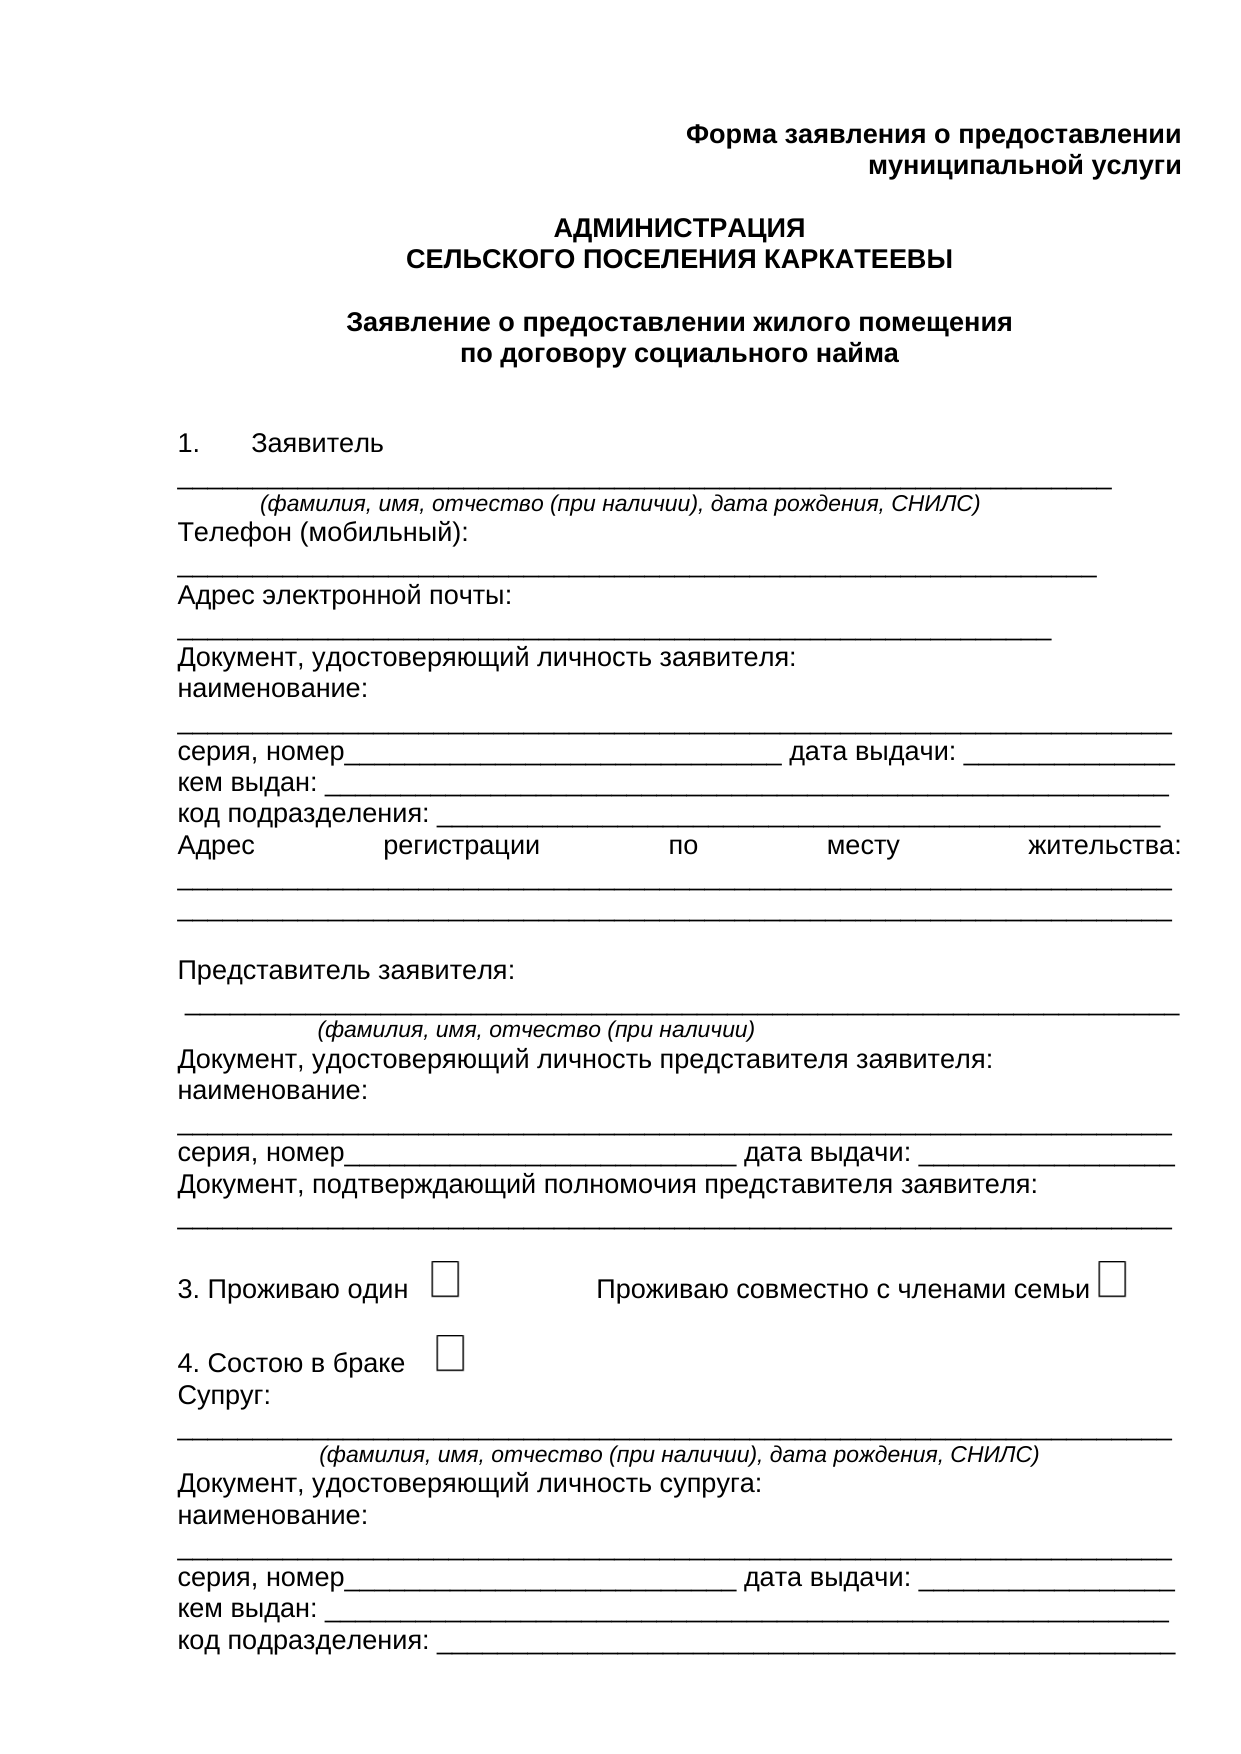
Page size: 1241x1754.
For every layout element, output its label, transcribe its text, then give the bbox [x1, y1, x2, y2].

text кем выдан: ________________________________________________________ [177, 766, 1182, 797]
text __________________________________________________________ [177, 610, 1182, 641]
text Документ, удостоверяющий личность супруга: [177, 1467, 1182, 1499]
text код подразделения: ________________________________________________ [177, 797, 1182, 829]
text Представитель заявителя: [177, 954, 1182, 985]
picture [435, 1335, 465, 1373]
text 4. Состою в браке [177, 1336, 1182, 1379]
text __________________________________________________________________ [177, 1105, 1182, 1136]
text Адрес электронной почты: [177, 579, 1182, 610]
text (фамилия, имя, отчество (при наличии) [177, 1016, 1182, 1043]
text ______________________________________________________________ [177, 459, 1182, 490]
text __________________________________________________________________ [177, 704, 1182, 735]
text АДМИНИСТРАЦИЯ [177, 212, 1182, 243]
text Супруг: [177, 1379, 1182, 1410]
text Документ, удостоверяющий личность представителя заявителя: [177, 1043, 1182, 1074]
text __________________________________________________________________ [177, 985, 1182, 1016]
text серия, номер__________________________ дата выдачи: _________________ [177, 1136, 1182, 1168]
text Адрес регистрации по месту жительства: ____________________________________________________________________________________________________________________________________ [177, 829, 1182, 922]
picture [431, 1261, 461, 1299]
text Форма заявления о предоставлении [177, 118, 1182, 149]
text наименование: [177, 672, 1182, 704]
text Телефон (мобильный): [177, 516, 1182, 547]
text (фамилия, имя, отчество (при наличии), дата рождения, СНИЛС) [177, 490, 1182, 516]
text СЕЛЬСКОГО ПОСЕЛЕНИЯ КАРКАТЕЕВЫ [177, 243, 1182, 274]
text кем выдан: ________________________________________________________ [177, 1592, 1182, 1624]
picture [1097, 1261, 1128, 1299]
text __________________________________________________________________ [177, 1410, 1182, 1441]
text (фамилия, имя, отчество (при наличии), дата рождения, СНИЛС) [177, 1441, 1182, 1467]
text код подразделения: _________________________________________________ [177, 1624, 1182, 1655]
text Документ, удостоверяющий личность заявителя: [177, 641, 1182, 672]
text _____________________________________________________________ [177, 547, 1182, 579]
text наименование: __________________________________________________________________ [177, 1499, 1182, 1561]
text 3. Проживаю один Проживаю совместно с членами семьи [177, 1261, 1182, 1304]
text муниципальной услуги [177, 149, 1182, 181]
text серия, номер_____________________________ дата выдачи: ______________ [177, 735, 1182, 766]
text наименование: [177, 1074, 1182, 1105]
text Заявление о предоставлении жилого помещения [177, 306, 1182, 337]
text серия, номер__________________________ дата выдачи: _________________ [177, 1561, 1182, 1592]
text Документ, подтверждающий полномочия представителя заявителя: [177, 1168, 1182, 1199]
text 1. Заявитель [177, 427, 1182, 459]
text __________________________________________________________________ [177, 1199, 1182, 1230]
text по договору социального найма [177, 337, 1182, 368]
